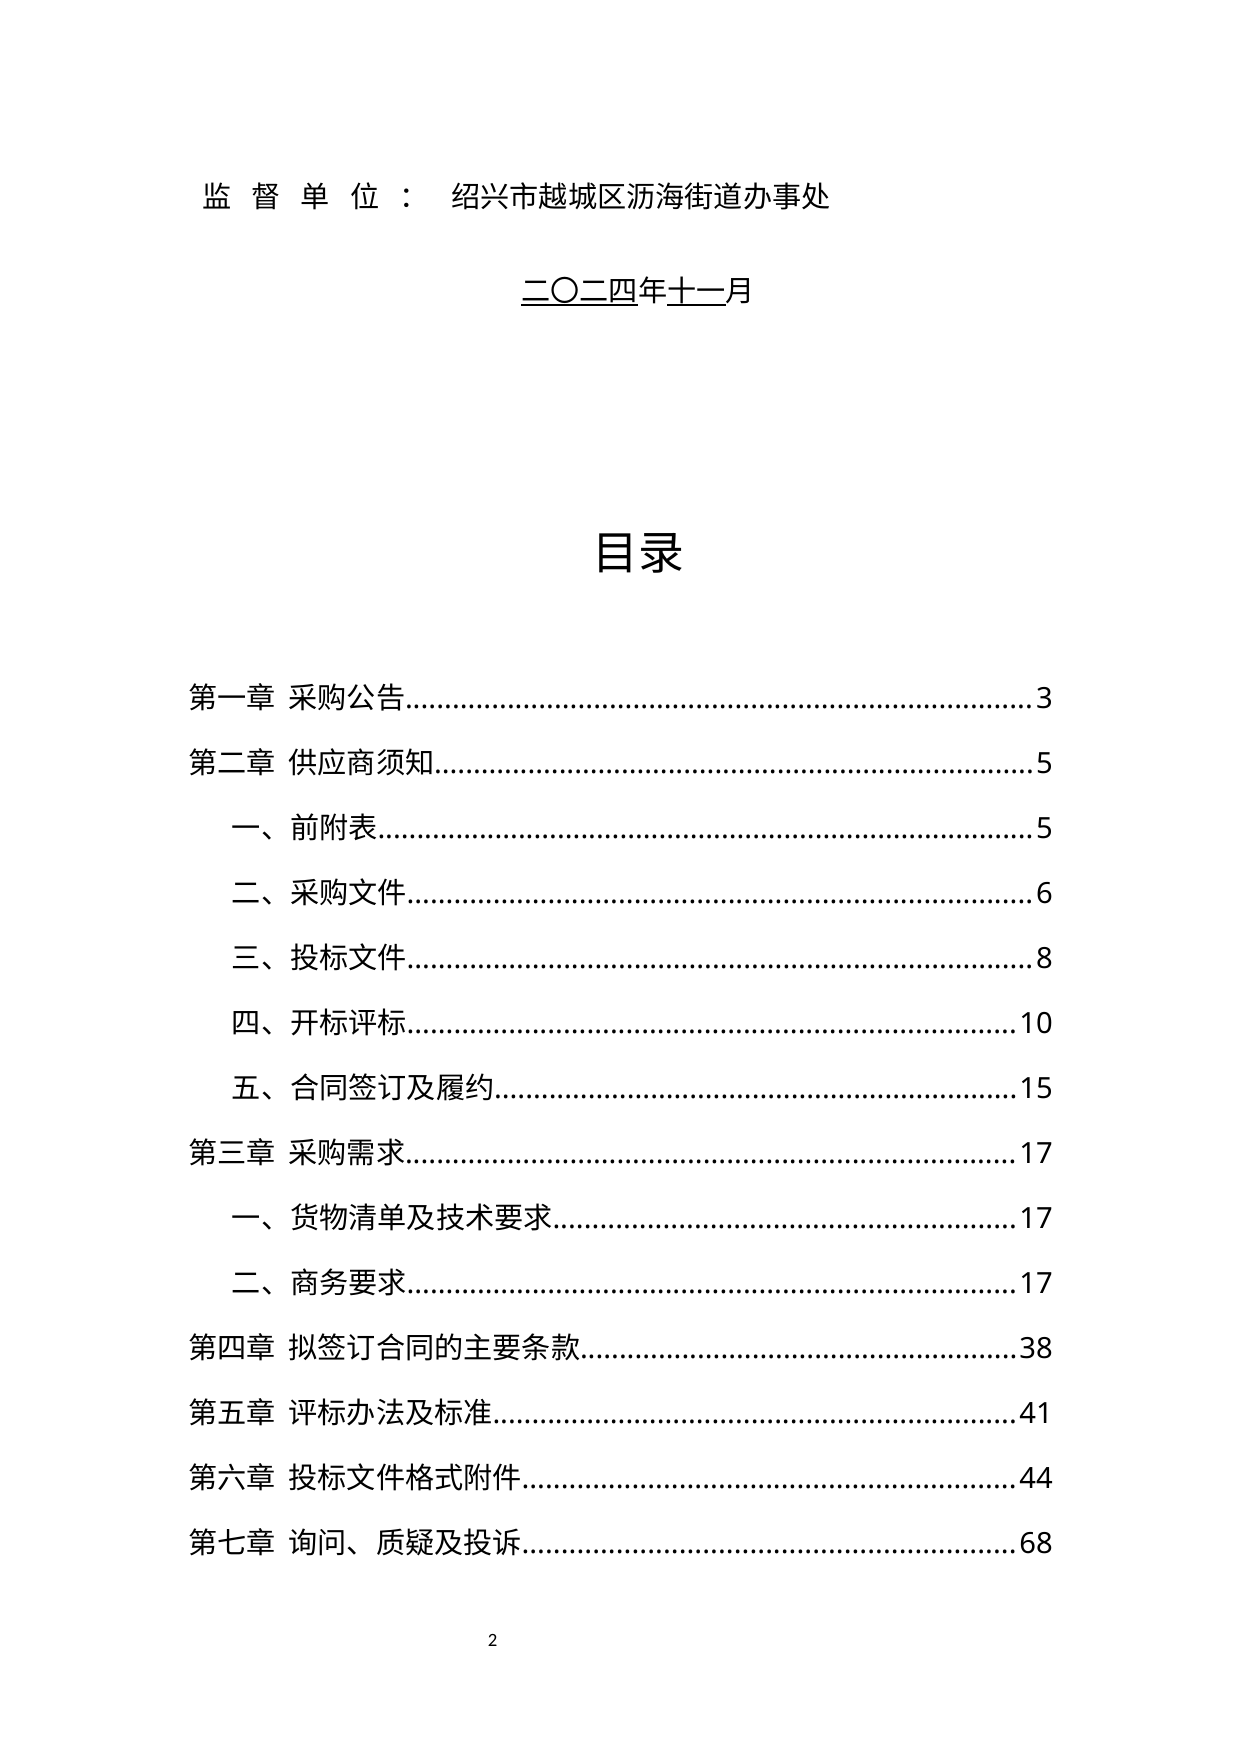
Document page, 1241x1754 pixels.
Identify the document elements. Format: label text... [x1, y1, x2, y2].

table_cell 绍兴市越城区沥海街道办事处 [440, 162, 1085, 256]
text 第七章 询问、质疑及投诉 68 [188, 1508, 1088, 1573]
text 第六章 投标文件格式附件 44 [188, 1443, 1088, 1508]
table_cell 监督单位： [191, 162, 440, 256]
text 第二章 供应商须知 5 [188, 728, 1088, 793]
text 一、货物清单及技术要求 17 [232, 1183, 1088, 1248]
text 第四章 拟签订合同的主要条款 38 [188, 1313, 1088, 1378]
text 一、前附表 5 [232, 793, 1088, 858]
text 五、合同签订及履约 15 [232, 1053, 1088, 1118]
text 二、采购文件 6 [232, 858, 1088, 923]
text 第三章 采购需求 17 [188, 1118, 1088, 1183]
text 目录 [188, 501, 1088, 598]
text 第五章 评标办法及标准 41 [188, 1378, 1088, 1443]
text 四、开标评标 10 [232, 988, 1088, 1053]
text 第一章 采购公告 3 [188, 663, 1088, 728]
text 二〇二四年十一月 [188, 256, 1088, 321]
text 二、商务要求 17 [232, 1248, 1088, 1313]
text 三、投标文件 8 [232, 923, 1088, 988]
